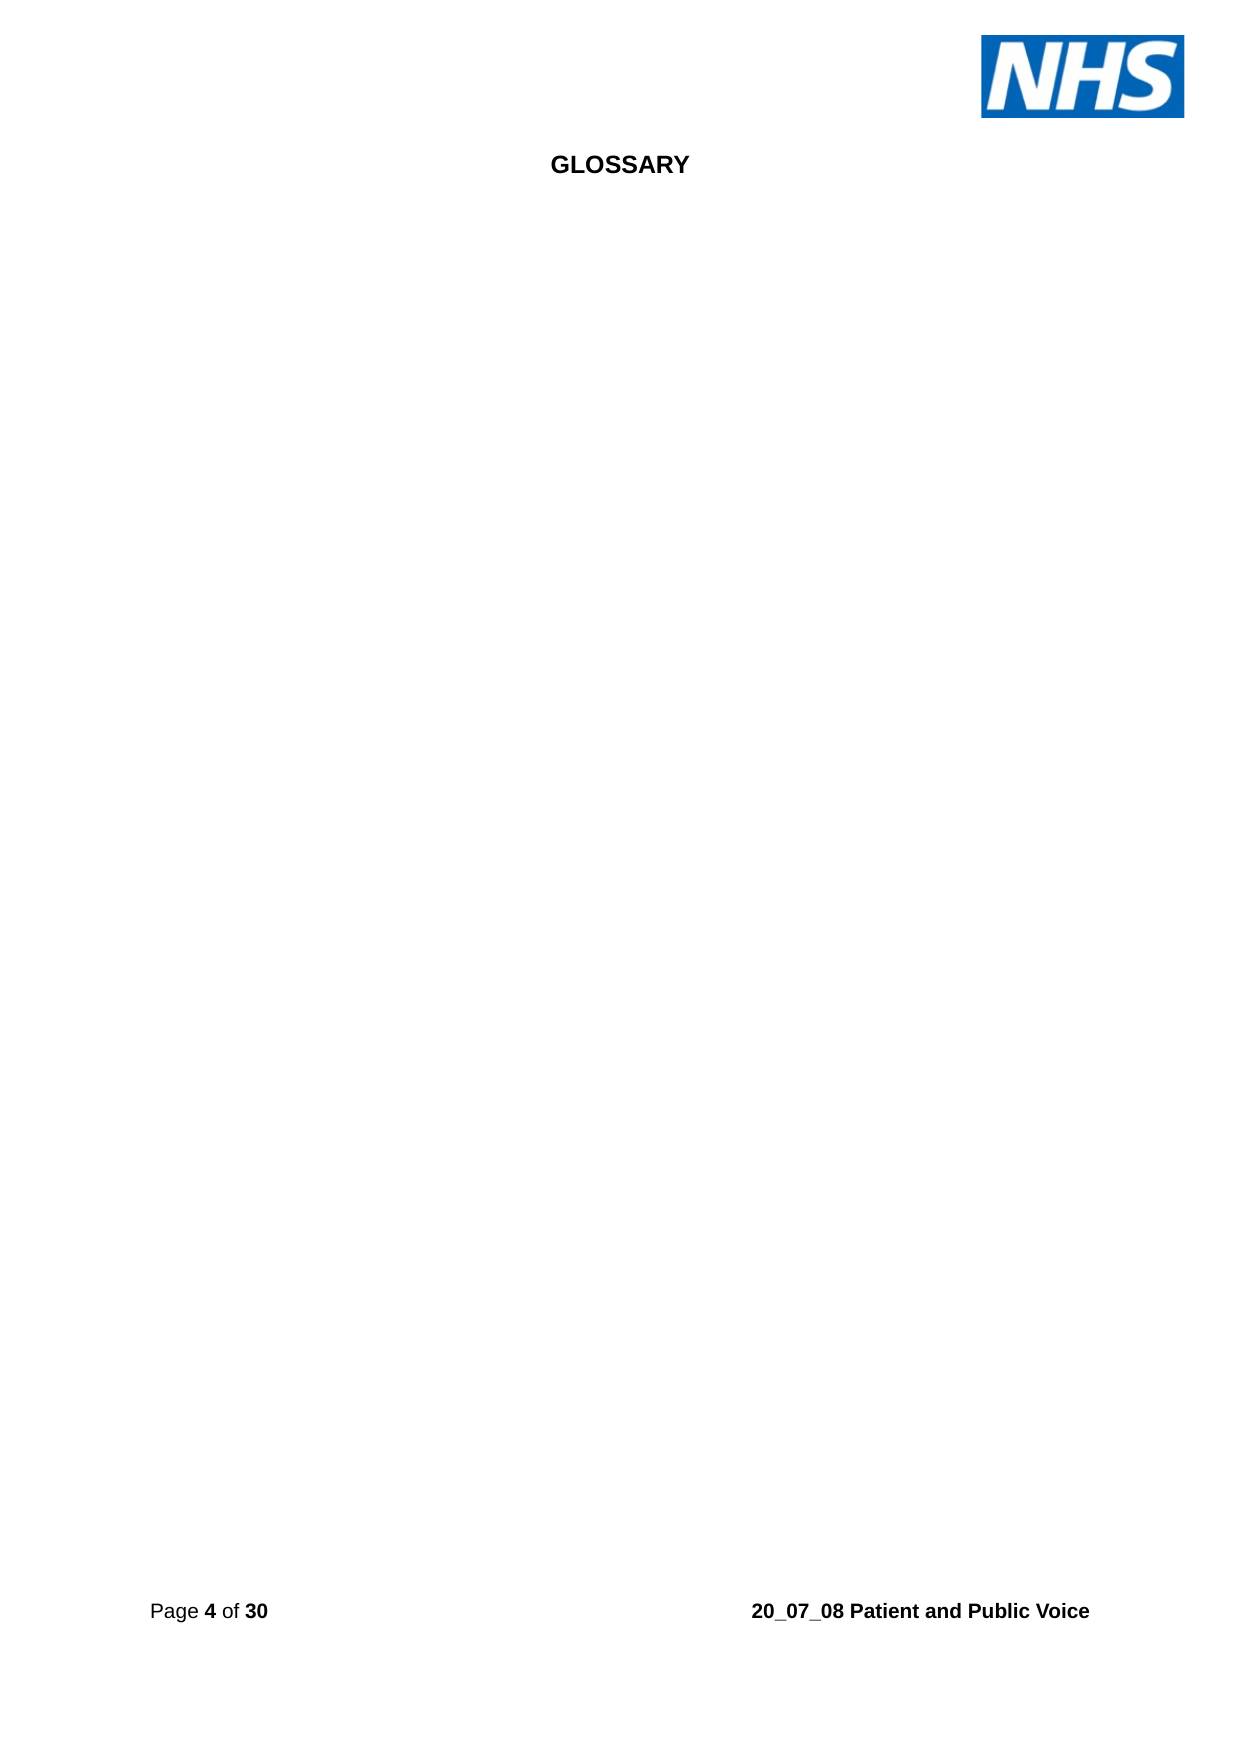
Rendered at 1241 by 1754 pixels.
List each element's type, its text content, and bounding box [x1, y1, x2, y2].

picture [981, 35, 1185, 118]
text GLOSSARY [150, 150, 1090, 179]
